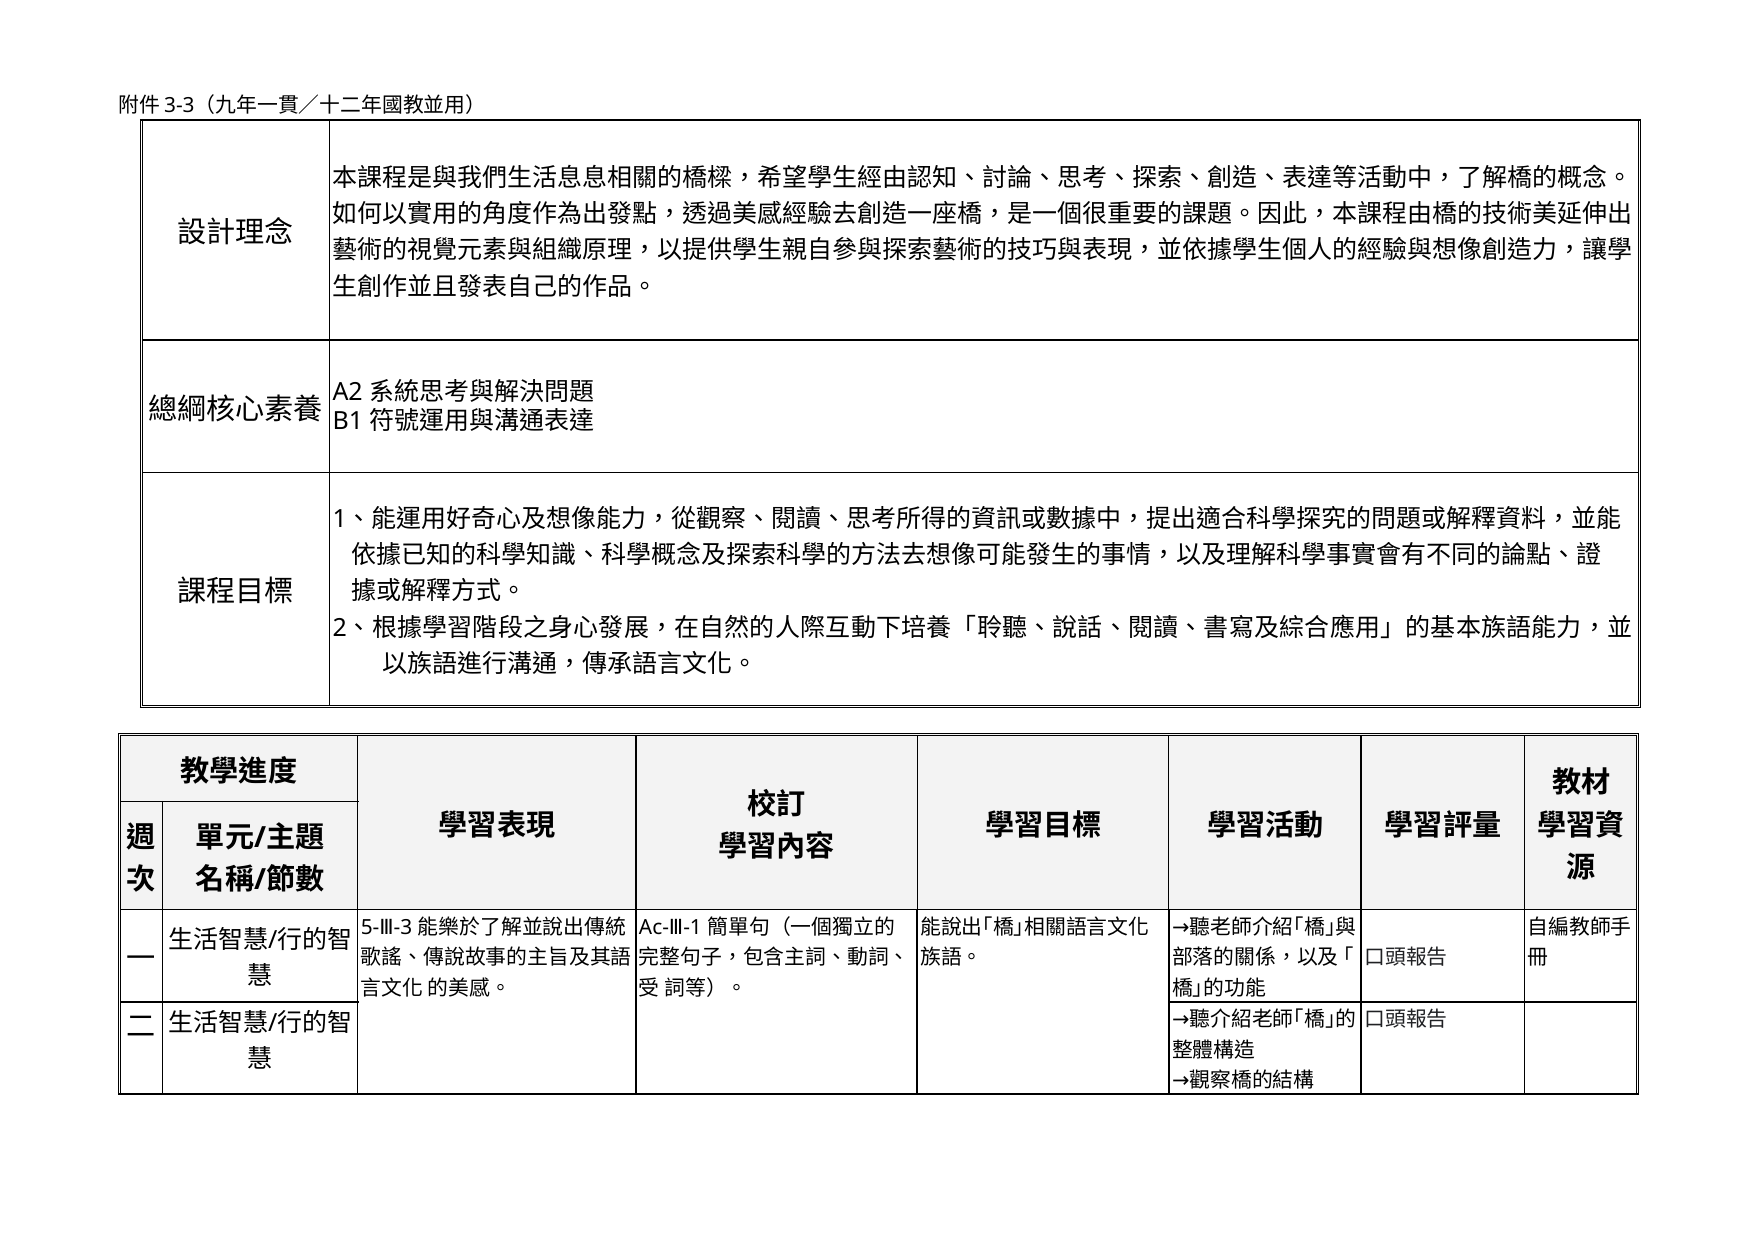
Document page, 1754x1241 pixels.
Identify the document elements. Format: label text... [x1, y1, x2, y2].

table_cell 本課程是與我們生活息息相關的橋樑，希望學生經由認知、討論、思考、探索、創造、表達等活動中，了解橋的概念。如何以實用的角度作為出發點，透過美感經驗去創造一座橋，是一個很重要的課題。因此，本課程由橋的技術美延伸出藝術的視覺元素與組織原理，以提供學生親自參與探索藝術的技巧與表現，並依據學生個人的經驗與想像創造力，讓學生創作並且發表自己的作品。 [330, 121, 1638, 339]
table_cell 一 [121, 910, 162, 1001]
table_cell 生活智慧/行的智慧 [163, 1003, 357, 1093]
table_cell [1525, 1003, 1636, 1093]
table_cell →聽介紹老師｢橋｣的整體構造 →觀察橋的結構 [1170, 1003, 1360, 1093]
table_header 學習評量 [1362, 736, 1524, 909]
table_cell 二 [121, 1003, 162, 1093]
table_cell 口頭報告 [1362, 910, 1524, 1001]
table_cell 口頭報告 [1362, 1003, 1524, 1093]
table_header 教學進度 [121, 736, 357, 801]
table_cell 1、能運用好奇心及想像能力，從觀察、閱讀、思考所得的資訊或數據中，提出適合科學探究的問題或解釋資料，並能 依據已知的科學知識、科學概念及探索科學的方法去想像可能發生的事情，以及理解科學事實會有不同的論點、證 據或解釋方式。 2、根據學習階段之身心發展，在自然的人際互動下培養「聆聽、說話、閱讀、書寫及綜合應用」的基本族語能力，並以族語進行溝通，傳承語言文化。 [330, 473, 1638, 704]
table_cell 設計理念 [143, 121, 329, 339]
table_cell 週次 [121, 802, 162, 909]
table_header 教材 學習資源 [1525, 736, 1636, 909]
table_cell 生活智慧/行的智慧 [163, 910, 357, 1001]
table_header 學習表現 [358, 736, 635, 909]
table_header 學習活動 [1169, 736, 1360, 909]
table_cell 課程目標 [143, 473, 329, 704]
table_cell Ac-Ⅲ-1 簡單句（一個獨立的完整句子，包含主詞、動詞、受 詞等）。 [637, 910, 916, 1093]
table_cell →聽老師介紹｢橋｣與部落的關係，以及 ｢橋｣的功能 [1170, 910, 1360, 1001]
table_cell 單元/主題 名稱/節數 [163, 802, 357, 909]
table_cell 能說出｢橋｣相關語言文化族語。 [918, 910, 1168, 1093]
table_cell 總綱核心素養 [143, 341, 329, 472]
table_cell A2 系統思考與解決問題 B1 符號運用與溝通表達 [330, 341, 1638, 472]
table_cell 5-Ⅲ-3 能樂於了解並說出傳統歌謠、傳說故事的主旨及其語言文化 的美感。 [358, 910, 635, 1093]
table_cell 自編教師手冊 [1525, 910, 1636, 1001]
table_header 學習目標 [918, 736, 1168, 909]
table_header 校訂 學習內容 [637, 736, 917, 909]
